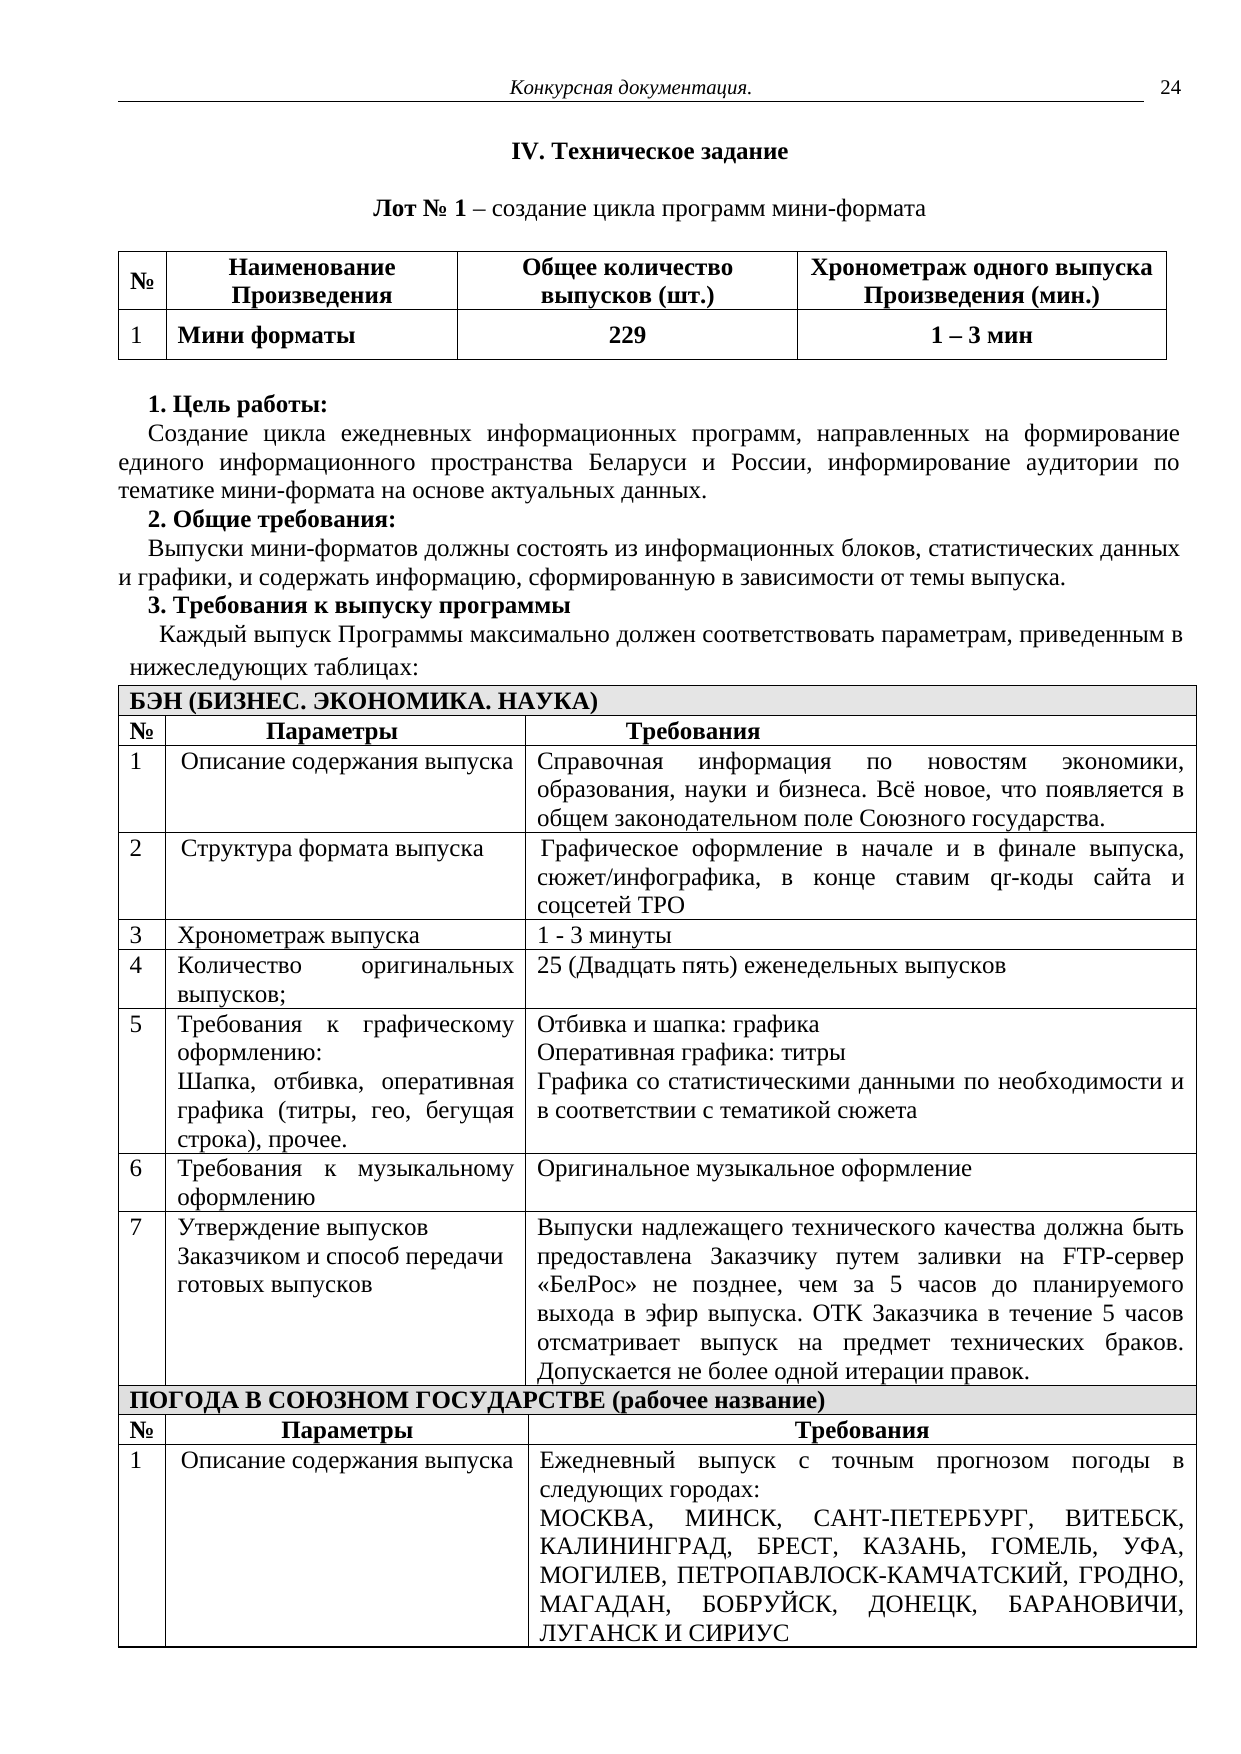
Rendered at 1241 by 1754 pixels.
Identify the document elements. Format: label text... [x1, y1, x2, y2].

table_cell 6 [119, 1154, 165, 1211]
table_cell 1 – 3 мин [798, 310, 1166, 359]
table_cell № [119, 1415, 165, 1444]
table_cell Количество оригинальных выпусков; [166, 950, 525, 1008]
table_cell Графическое оформление в начале и в финале выпуска, сюжет/инфографика, в конце ставим qr-коды сайта и соцсетей ТРО [526, 833, 1196, 919]
text 2. Общие требования: [118, 504, 1181, 533]
table_cell Хронометраж выпуска [166, 920, 525, 949]
table_header Хронометраж одного выпуска Произведения (мин.) [798, 252, 1166, 309]
table_header № [119, 252, 166, 309]
table_header Общее количество выпусков (шт.) [458, 252, 797, 309]
table_cell Параметры [166, 716, 525, 745]
text Лот № 1 – создание цикла программ мини-формата [118, 193, 1181, 222]
table_header Каждый выпуск Программы максимально должен соответствовать параметрам, приведенным в нижеследующих таблицах: [118, 619, 1196, 685]
table_cell 5 [119, 1009, 165, 1152]
table_cell Требования к графическому оформлению: Шапка, отбивка, оперативная графика (титры, гео, бегущая строка), прочее. [166, 1009, 525, 1152]
table_cell Оригинальное музыкальное оформление [526, 1154, 1196, 1211]
table_cell Структура формата выпуска [166, 833, 525, 919]
table_cell Ежедневный выпуск с точным прогнозом погоды в следующих городах: МОСКВА, МИНСК, САНТ-ПЕТЕРБУРГ, ВИТЕБСК, КАЛИНИНГРАД, БРЕСТ, КАЗАНЬ, ГОМЕЛЬ, УФА, МОГИЛЕВ, ПЕТРОПАВЛОСК-КАМЧАТСКИЙ, ГРОДНО, МАГАДАН, БОБРУЙСК, ДОНЕЦК, БАРАНОВИЧИ, ЛУГАНСК И СИРИУС [529, 1445, 1196, 1646]
table_cell Требования [526, 716, 1196, 745]
table_cell № [119, 716, 165, 745]
table_cell 1 - 3 минуты [526, 920, 1196, 949]
table_cell 2 [119, 833, 165, 919]
text Создание цикла ежедневных информационных программ, направленных на формирование единого информационного пространства Беларуси и России, информирование аудитории по тематике мини-формата на основе актуальных данных. [118, 418, 1181, 504]
table_header Наименование Произведения [167, 252, 457, 309]
table_cell Справочная информация по новостям экономики, образования, науки и бизнеса. Всё новое, что появляется в общем законодательном поле Союзного государства. [526, 746, 1196, 832]
table_cell Требования [529, 1415, 1196, 1444]
table_cell 1 [119, 1445, 165, 1646]
text 1. Цель работы: [118, 389, 1181, 418]
table_cell Отбивка и шапка: графика Оперативная графика: титры Графика со статистическими данными по необходимости и в соответствии с тематикой сюжета [526, 1009, 1196, 1152]
text Выпуски мини-форматов должны состоять из информационных блоков, статистических данных и графики, и содержать информацию, сформированную в зависимости от темы выпуска. [118, 533, 1181, 590]
table_cell Описание содержания выпуска [166, 746, 525, 832]
table_cell 1 [119, 746, 165, 832]
table_cell ПОГОДА В СОЮЗНОМ ГОСУДАРСТВЕ (рабочее название) [119, 1386, 1196, 1414]
table_cell БЭН (БИЗНЕС. ЭКОНОМИКА. НАУКА) [119, 686, 1196, 715]
text 3. Требования к выпуску программы [118, 590, 1181, 619]
table_cell Параметры [166, 1415, 528, 1444]
table_cell 25 (Двадцать пять) еженедельных выпусков [526, 950, 1196, 1008]
table_cell Мини форматы [167, 310, 457, 359]
table_cell Утверждение выпусков Заказчиком и способ передачи готовых выпусков [166, 1212, 525, 1384]
table_cell 229 [458, 310, 797, 359]
table_cell 7 [119, 1212, 165, 1384]
table_cell 4 [119, 950, 165, 1008]
table_cell 1 [119, 310, 166, 359]
table_cell Требования к музыкальному оформлению [166, 1154, 525, 1211]
table_cell 3 [119, 920, 165, 949]
text IV. Техническое задание [118, 136, 1181, 164]
table_cell Выпуски надлежащего технического качества должна быть предоставлена Заказчику путем заливки на FTP-сервер «БелРос» не позднее, чем за 5 часов до планируемого выхода в эфир выпуска. ОТК Заказчика в течение 5 часов отсматривает выпуск на предмет технических браков. Допускается не более одной итерации правок. [526, 1212, 1196, 1384]
table_cell Описание содержания выпуска [166, 1445, 528, 1646]
